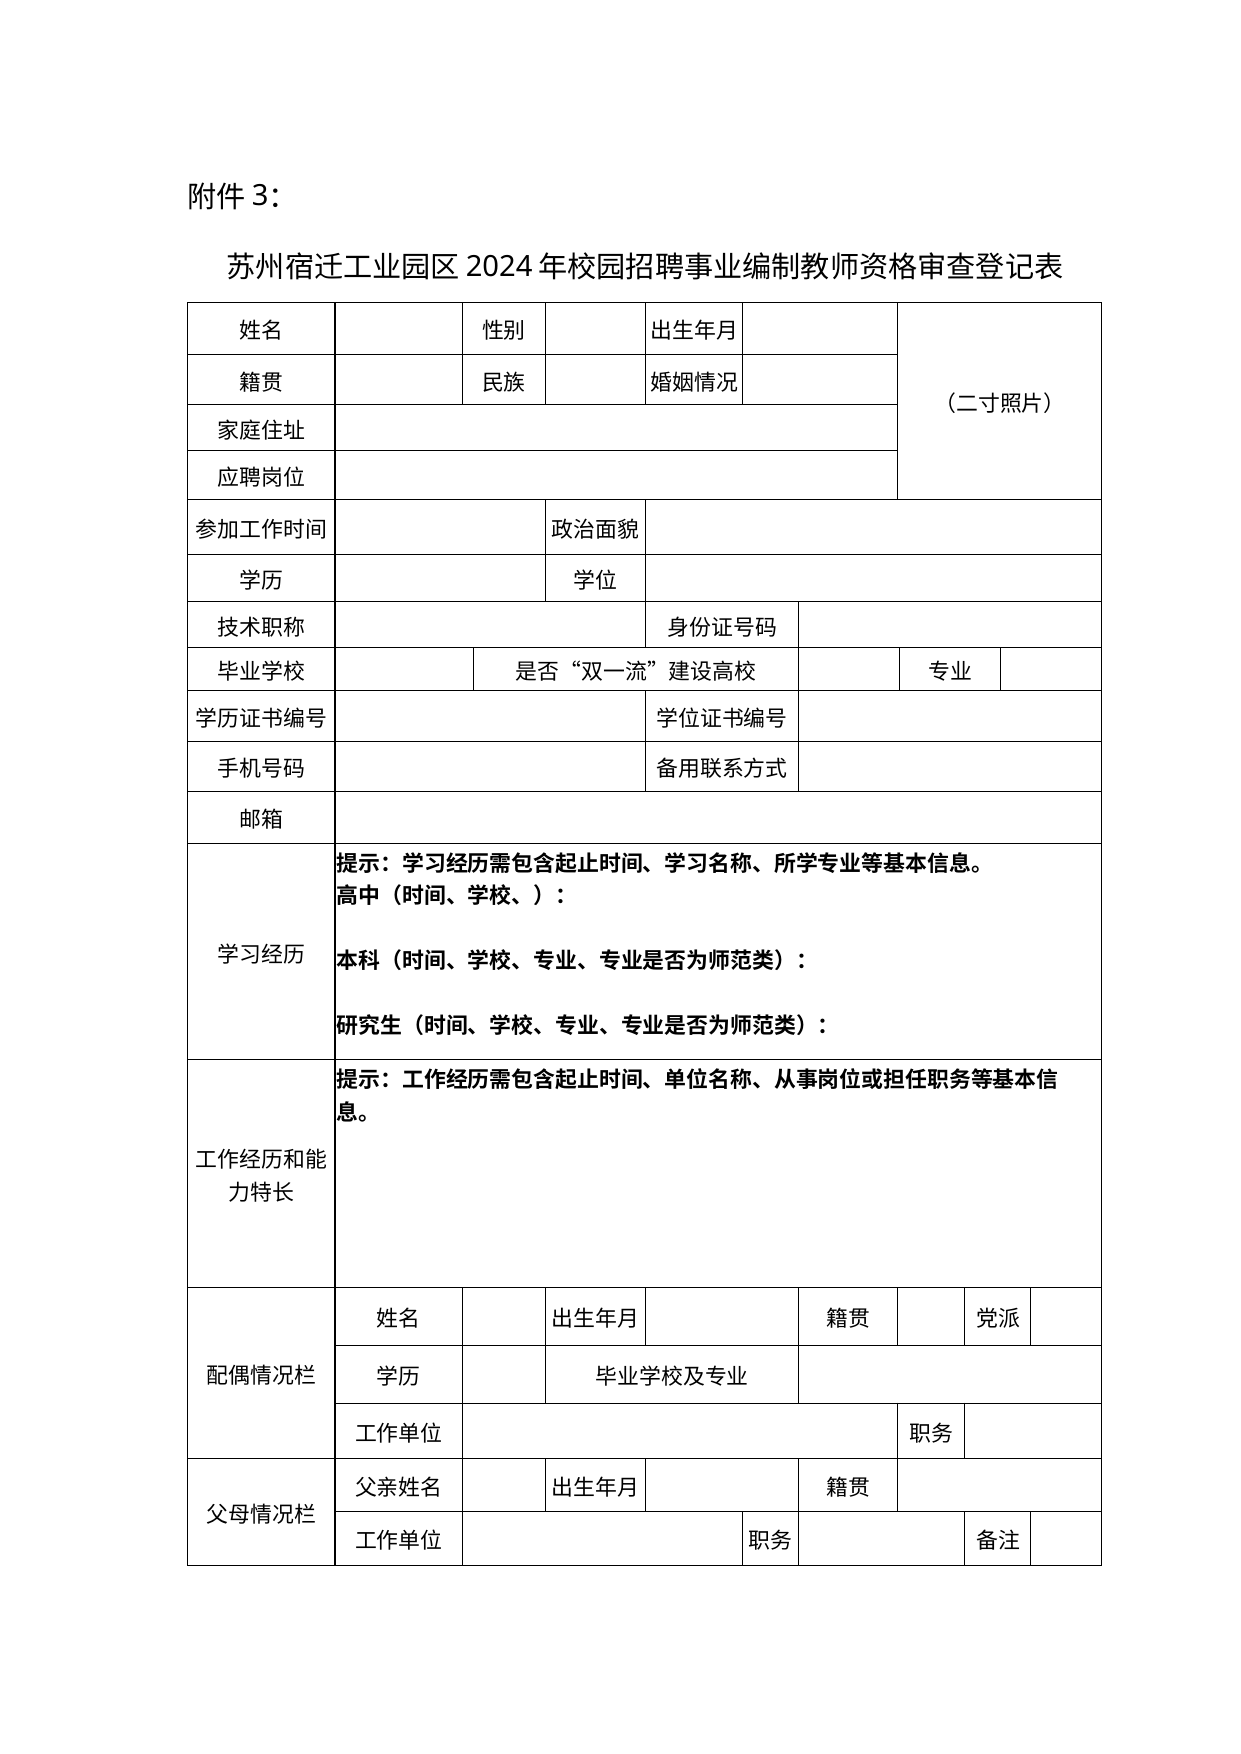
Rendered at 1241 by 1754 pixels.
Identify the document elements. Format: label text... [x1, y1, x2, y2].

table_cell [463, 1459, 545, 1511]
table_cell [336, 303, 462, 354]
table_cell [336, 355, 462, 404]
table_cell [1031, 1288, 1101, 1345]
table_cell [463, 1288, 545, 1345]
table_cell 姓名 [336, 1288, 462, 1345]
table_cell [1031, 1512, 1101, 1564]
table_cell 手机号码 [188, 742, 334, 791]
table_cell [546, 303, 645, 354]
table_cell 专业 [900, 648, 1000, 690]
table_cell 学历 [188, 555, 334, 601]
table_cell （二寸照片） [898, 303, 1101, 499]
table_cell [463, 1512, 742, 1564]
table_cell 婚姻情况 [646, 355, 742, 404]
table_cell 工作单位 [336, 1404, 462, 1458]
table_cell 学习经历 [188, 844, 334, 1059]
table_cell 学位 [546, 555, 645, 601]
table_cell [799, 1346, 1101, 1403]
table_header 苏州宿迁工业园区2024年校园招聘事业编制教师资格审查登记表 [188, 227, 1102, 302]
table_cell [336, 405, 897, 450]
table_cell [1001, 648, 1101, 690]
table_cell 籍贯 [799, 1459, 897, 1511]
table_cell 备用联系方式 [646, 742, 798, 791]
table_cell 父亲姓名 [336, 1459, 462, 1511]
table_cell 毕业学校 [188, 648, 334, 690]
table_cell 工作经历和能力特长 [188, 1060, 334, 1287]
table_cell [463, 1346, 545, 1403]
table_cell 政治面貌 [546, 500, 645, 554]
table_cell 提示：学习经历需包含起止时间、学习名称、所学专业等基本信息。 高中（时间、学校、）： 本科（时间、学校、专业、专业是否为师范类）： 研究生（时间、学校、专业、专业是否为师范类）： [336, 844, 1101, 1059]
table_cell 提示：工作经历需包含起止时间、单位名称、从事岗位或担任职务等基本信息。 [336, 1060, 1101, 1287]
table_cell 出生年月 [546, 1459, 645, 1511]
table_cell 出生年月 [646, 303, 742, 354]
table_cell [336, 451, 897, 499]
text 附件3： [187, 162, 1053, 227]
table_cell 备注 [965, 1512, 1030, 1564]
table_cell [646, 1288, 798, 1345]
table_cell 党派 [965, 1288, 1030, 1345]
table_cell [799, 1512, 964, 1564]
table_cell 籍贯 [799, 1288, 897, 1345]
table_cell [799, 691, 1101, 741]
table_cell [336, 500, 545, 554]
table_cell 父母情况栏 [188, 1459, 334, 1564]
table_cell 性别 [463, 303, 545, 354]
table_cell 学位证书编号 [646, 691, 798, 741]
table_cell 身份证号码 [646, 602, 798, 647]
table_cell [799, 602, 1101, 647]
table_cell 出生年月 [546, 1288, 645, 1345]
table_cell 参加工作时间 [188, 500, 334, 554]
table_cell [336, 648, 473, 690]
table_cell [546, 355, 645, 404]
table_cell [799, 648, 899, 690]
table_cell 邮箱 [188, 792, 334, 843]
table_cell [336, 742, 645, 791]
table_cell 职务 [898, 1404, 964, 1458]
table_cell [743, 355, 897, 404]
table_cell 是否“双一流”建设高校 [474, 648, 798, 690]
table_cell [336, 691, 645, 741]
table_cell 籍贯 [188, 355, 334, 404]
table_cell 应聘岗位 [188, 451, 334, 499]
table_cell 学历 [336, 1346, 462, 1403]
table_cell 技术职称 [188, 602, 334, 647]
table_cell 民族 [463, 355, 545, 404]
table_cell [898, 1288, 964, 1345]
table_cell [336, 602, 645, 647]
table_cell [646, 555, 1101, 601]
table_cell [336, 555, 545, 601]
table_cell [646, 1459, 798, 1511]
table_cell [646, 500, 1101, 554]
table_cell 配偶情况栏 [188, 1288, 334, 1458]
table_cell 工作单位 [336, 1512, 462, 1564]
table_cell [799, 742, 1101, 791]
table_cell [743, 303, 897, 354]
table_cell 姓名 [188, 303, 334, 354]
table_cell [463, 1404, 897, 1458]
table_cell [898, 1459, 1101, 1511]
table_cell 职务 [743, 1512, 798, 1564]
table_cell 学历证书编号 [188, 691, 334, 741]
table_cell 毕业学校及专业 [546, 1346, 798, 1403]
table_cell [336, 792, 1101, 843]
table_cell 家庭住址 [188, 405, 334, 450]
table_cell [965, 1404, 1101, 1458]
